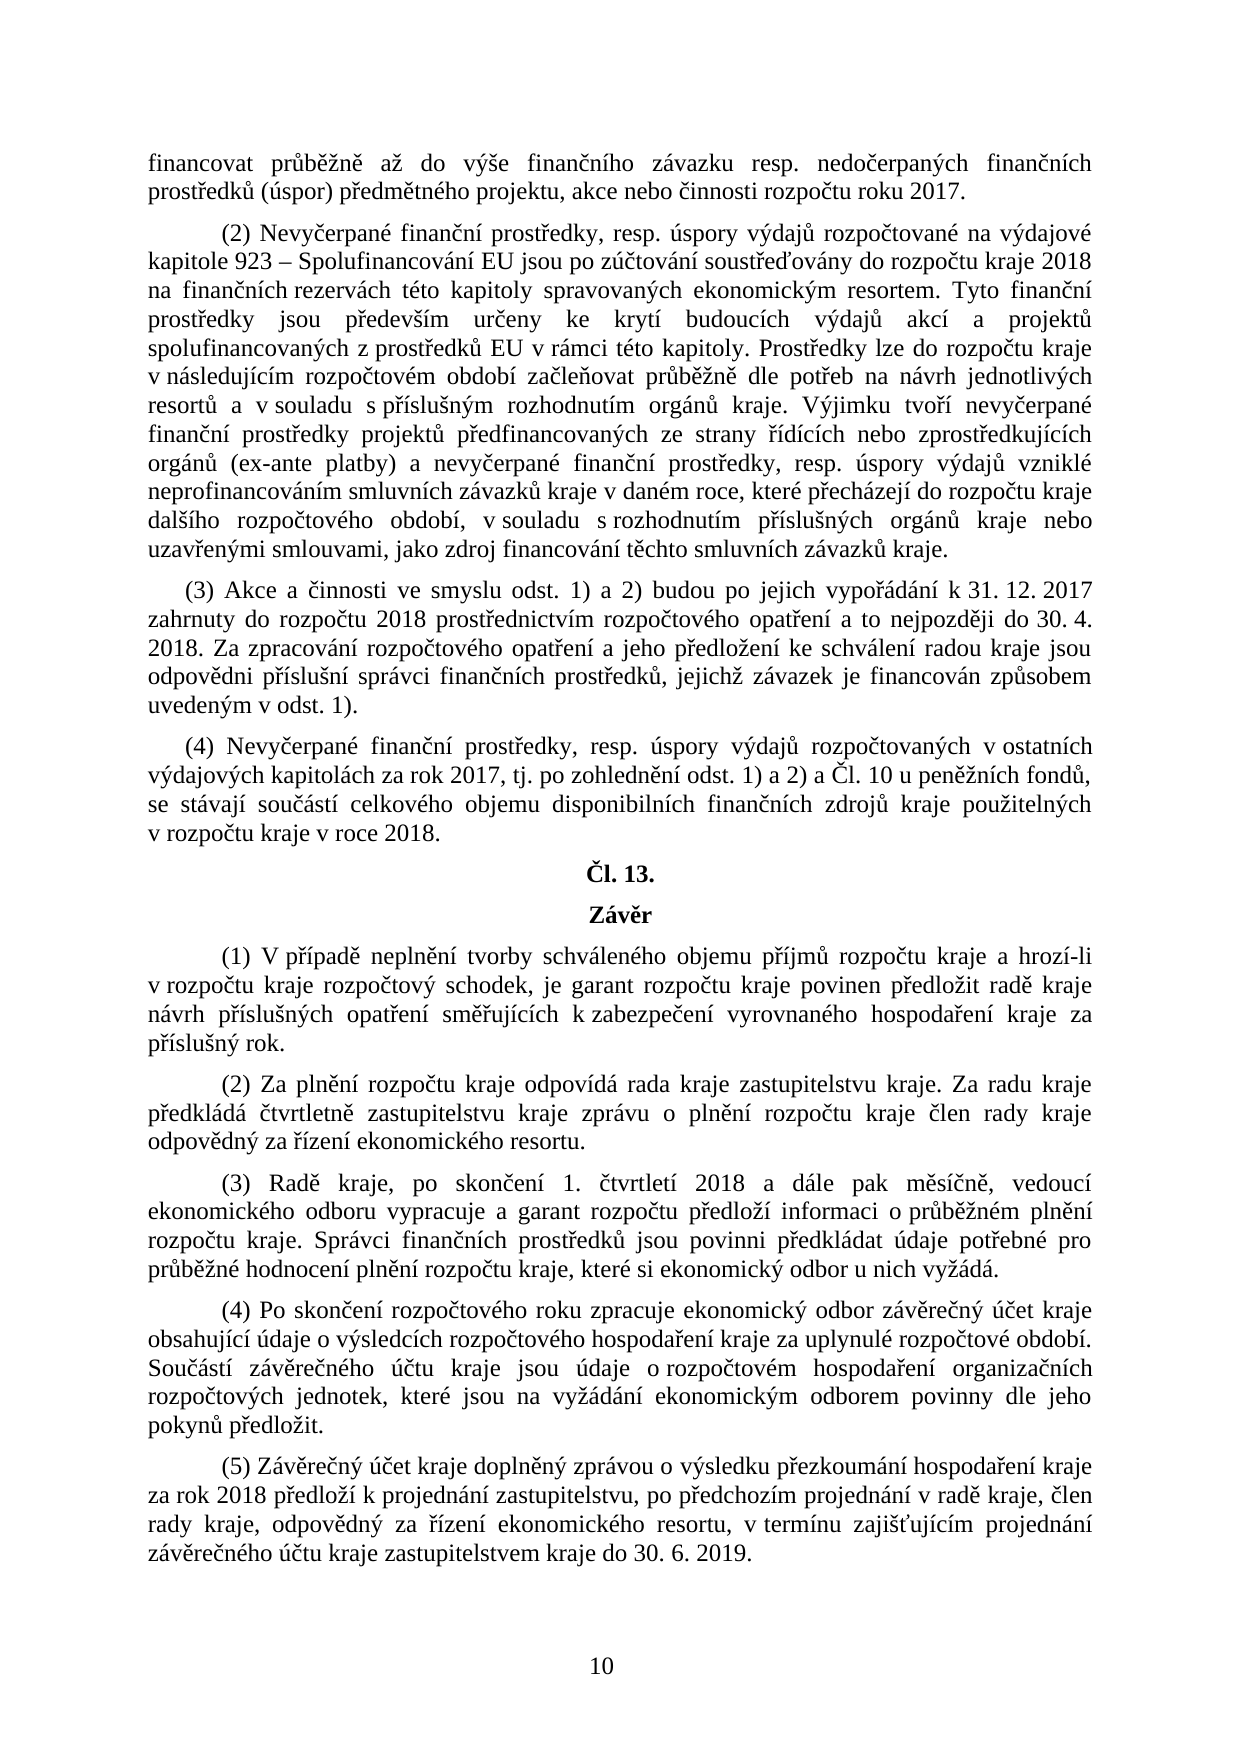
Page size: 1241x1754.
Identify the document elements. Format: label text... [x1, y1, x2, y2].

text (3) Akce a činnosti ve smyslu odst. 1) a 2) budou po jejich vypořádání k 31. 12. 2017 zahrnuty do rozpočtu 2018 prostřednictvím rozpočtového opatření a to nejpozději do 30. 4. 2018. Za zpracování rozpočtového opatření a jeho předložení ke schválení radou kraje jsou odpovědni příslušní správci finančních prostředků, jejichž závazek je financován způsobem uvedeným v odst. 1). [148, 575, 1093, 719]
text (2) Nevyčerpané finanční prostředky, resp. úspory výdajů rozpočtované na výdajové kapitole 923 – Spolufinancování EU jsou po zúčtování soustřeďovány do rozpočtu kraje 2018 na finančních rezervách této kapitoly spravovaných ekonomickým resortem. Tyto finanční prostředky jsou především určeny ke krytí budoucích výdajů akcí a projektů spolufinancovaných z prostředků EU v rámci této kapitoly. Prostředky lze do rozpočtu kraje v následujícím rozpočtovém období začleňovat průběžně dle potřeb na návrh jednotlivých resortů a v souladu s příslušným rozhodnutím orgánů kraje. Výjimku tvoří nevyčerpané finanční prostředky projektů předfinancovaných ze strany řídících nebo zprostředkujících orgánů (ex-ante platby) a nevyčerpané finanční prostředky, resp. úspory výdajů vzniklé neprofinancováním smluvních závazků kraje v daném roce, které přecházejí do rozpočtu kraje dalšího rozpočtového období, v souladu s rozhodnutím příslušných orgánů kraje nebo uzavřenými smlouvami, jako zdroj financování těchto smluvních závazků kraje. [148, 218, 1093, 563]
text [148, 148, 1093, 205]
text (4) Nevyčerpané finanční prostředky, resp. úspory výdajů rozpočtovaných v ostatních výdajových kapitolách za rok 2017, tj. po zohlednění odst. 1) a 2) a Čl. 10 u peněžních fondů, se stávají součástí celkového objemu disponibilních finančních zdrojů kraje použitelných v rozpočtu kraje v roce 2018. [148, 731, 1093, 846]
text (4) Po skončení rozpočtového roku zpracuje ekonomický odbor závěrečný účet kraje obsahující údaje o výsledcích rozpočtového hospodaření kraje za uplynulé rozpočtové období. Součástí závěrečného účtu kraje jsou údaje o rozpočtovém hospodaření organizačních rozpočtových jednotek, které jsou na vyžádání ekonomickým odborem povinny dle jeho pokynů předložit. [148, 1295, 1093, 1439]
text (2) Za plnění rozpočtu kraje odpovídá kraje zastupitelstvu kraje. Za radu kraje předkládá čtvrtletně zastupitelstvu kraje zprávu o plnění rozpočtu kraje člen rady kraje odpovědný za řízení ekonomického resortu. [148, 1069, 1093, 1155]
text Čl. 13. [148, 859, 1093, 888]
text Závěr [148, 900, 1093, 929]
text (5) Závěrečný účet kraje doplněný zprávou o výsledku přezkoumání hospodaření kraje za rok 2018 předloží k projednání zastupitelstvu, po předchozím projednání v radě kraje, člen rady kraje, odpovědný za řízení ekonomického resortu, v termínu zajišťujícím projednání závěrečného účtu kraje zastupitelstvem kraje do 30. 6. 2019. [148, 1451, 1093, 1566]
text (1) V případě neplnění tvorby schváleného objemu příjmů rozpočtu kraje a hrozí-li v rozpočtu kraje rozpočtový schodek, je garant rozpočtu kraje povinen předložit radě kraje návrh příslušných opatření směřujících k zabezpečení vyrovnaného hospodaření kraje za příslušný rok. [148, 941, 1093, 1056]
text (3) Radě kraje, po skončení 1. čtvrtletí 2018 a dále pak měsíčně, vedoucí ekonomického odboru vypracuje a garant rozpočtu předloží informaci o průběžném plnění rozpočtu kraje. Správci finančních prostředků jsou povinni předkládat údaje potřebné pro průběžné hodnocení plnění rozpočtu kraje, které si ekonomický odbor u nich vyžádá. [148, 1168, 1093, 1283]
